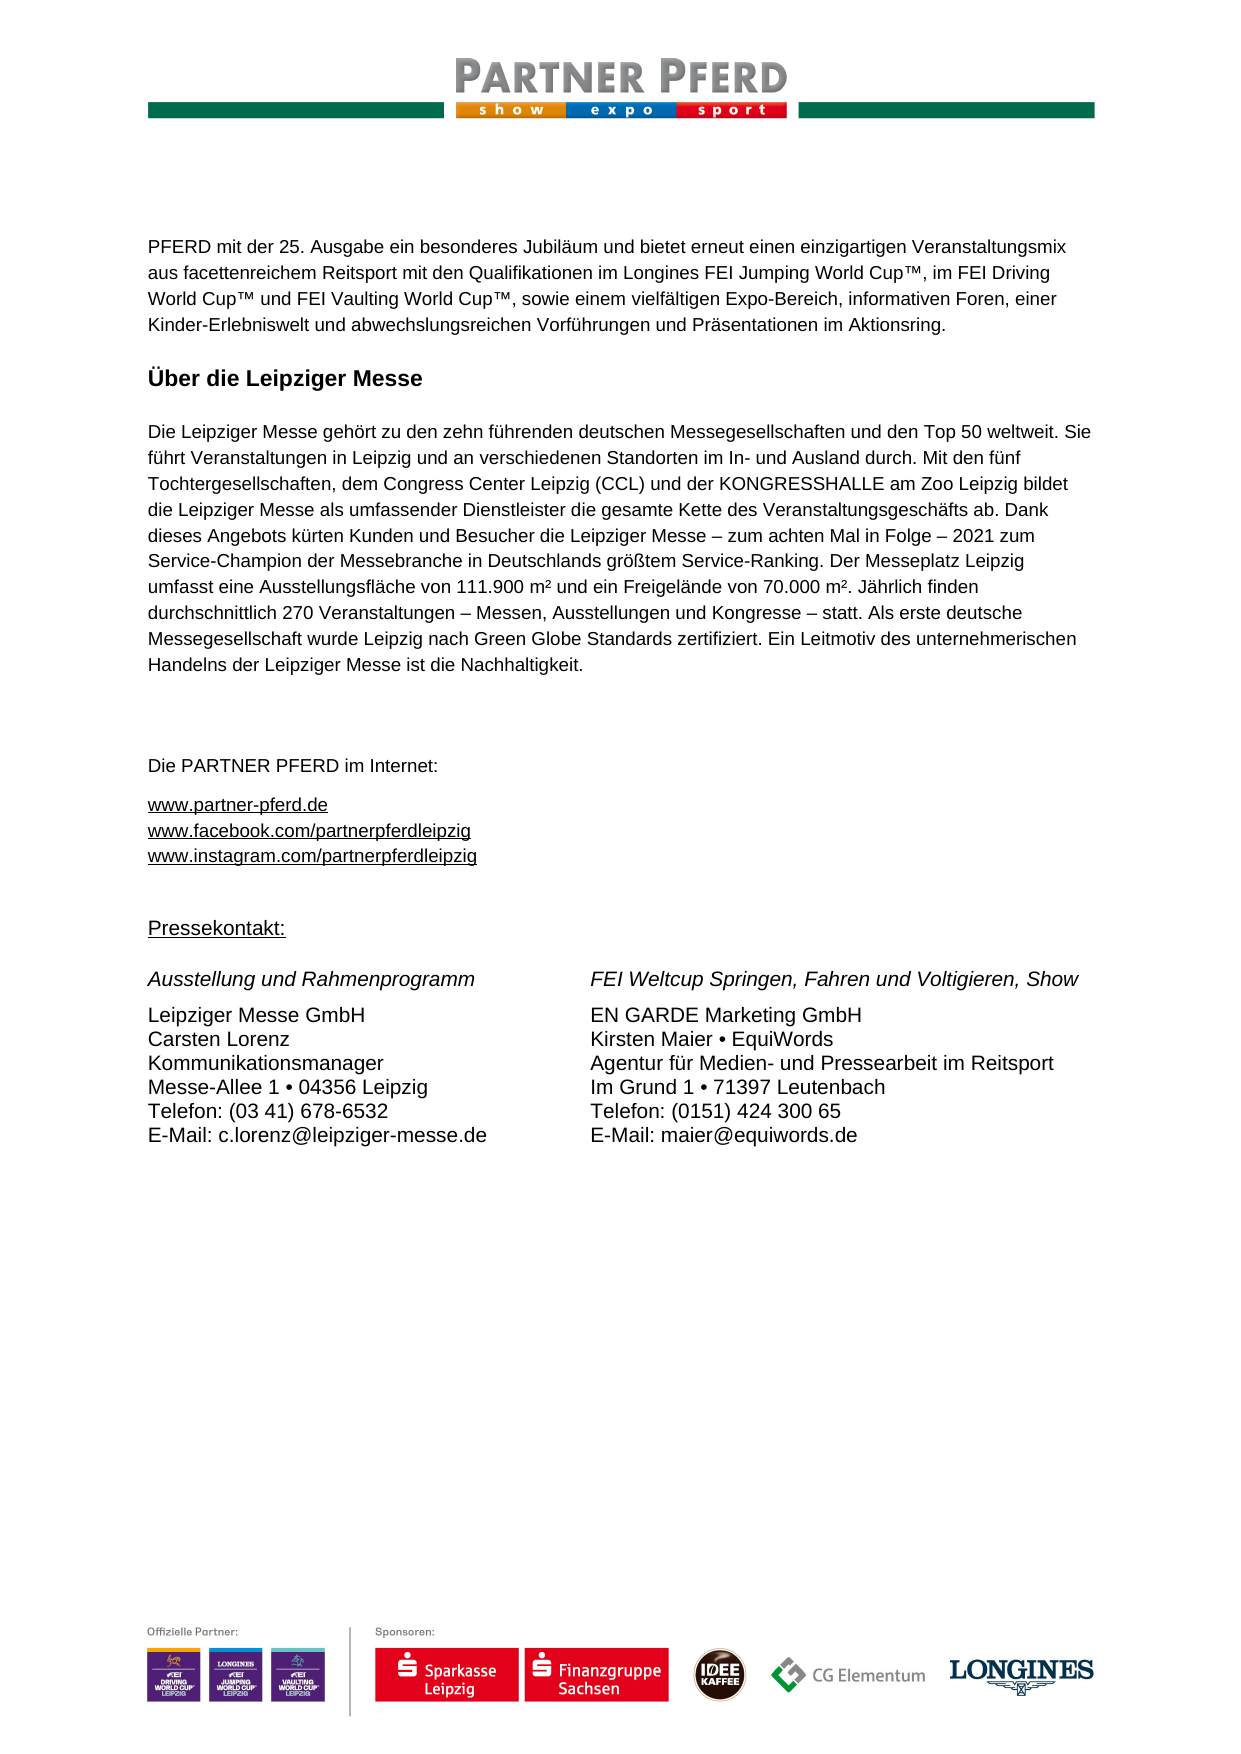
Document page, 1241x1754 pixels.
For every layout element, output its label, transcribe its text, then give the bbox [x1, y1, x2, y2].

text Kommunikationsmanager Agentur für Medien- und Pressearbeit im Reitsport [148, 1051, 1092, 1075]
text Über die Leipziger Messe [148, 364, 1092, 391]
text Carsten Lorenz Kirsten Maier • EquiWords [148, 1027, 1092, 1051]
text www.partner-pferd.de [148, 794, 1092, 815]
text Ausstellung und Rahmenprogramm FEI Weltcup Springen, Fahren und Voltigieren, Show [148, 967, 1092, 991]
text Die PARTNER PFERD im Internet: [148, 755, 1092, 777]
text www.instagram.com/partnerpferdleipzig [148, 845, 1092, 867]
text E-Mail: c.lorenz@leipziger-messe.de E-Mail: maier@equiwords.de [148, 1123, 1092, 1147]
picture [0, 1612, 1241, 1731]
text Leipziger Messe GmbH EN GARDE Marketing GmbH [148, 1003, 1092, 1027]
picture [0, 28, 1241, 148]
text Pressekontakt: [148, 916, 1092, 940]
text Die Leipziger Messe gehört zu den zehn führenden deutschen Messegesellschaften und den Top 50 weltweit. Sie führt Veranstaltungen in Leipzig und an verschiedenen Standorten im In- und Ausland durch. Mit den fünf Tochtergesellschaften, dem Congress Center Leipzig (CCL) und der KONGRESSHALLE am Zoo Leipzig bildet die Leipziger Messe als umfassender Dienstleister die gesamte Kette des Veranstaltungsgeschäfts ab. Dank dieses Angebots kürten Kunden und Besucher die Leipziger Messe – zum achten Mal in Folge – 2021 zum Service-Champion der Messebranche in Deutschlands größtem Service-Ranking. Der Messeplatz Leipzig umfasst eine Ausstellungsfläche von 111.900 m² und ein Freigelände von 70.000 m². Jährlich finden durchschnittlich 270 Veranstaltungen – Messen, Ausstellungen und Kongresse – statt. Als erste deutsche Messegesellschaft wurde Leipzig nach Green Globe Standards zertifiziert. Ein Leitmotiv des unternehmerischen Handelns der Leipziger Messe ist die Nachhaltigkeit. [148, 421, 1092, 675]
text Messe-Allee 1 • 04356 Leipzig Im Grund 1 • 71397 Leutenbach [148, 1075, 1092, 1099]
text Telefon: (03 41) 678-6532 Telefon: (0151) 424 300 65 [148, 1099, 1092, 1123]
text www.facebook.com/partnerpferdleipzig [148, 819, 1092, 841]
